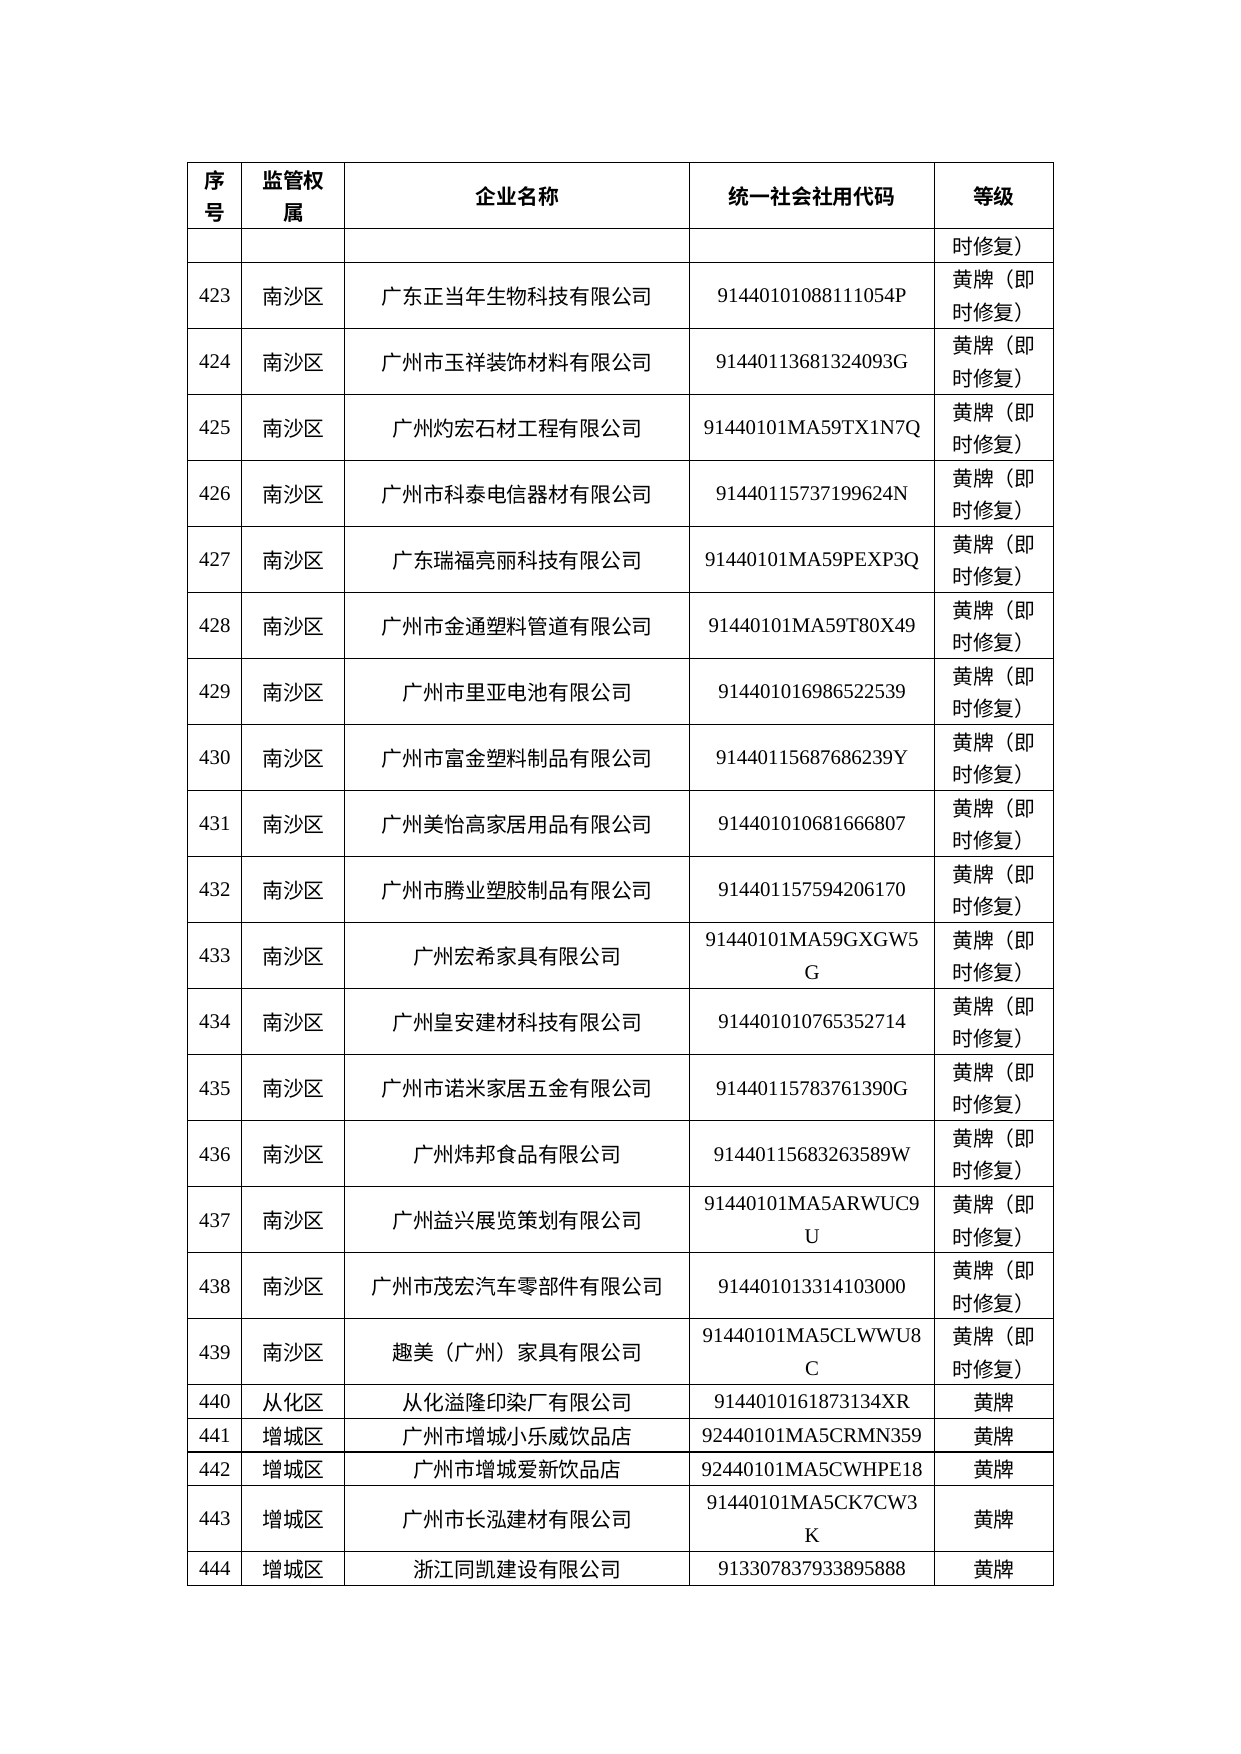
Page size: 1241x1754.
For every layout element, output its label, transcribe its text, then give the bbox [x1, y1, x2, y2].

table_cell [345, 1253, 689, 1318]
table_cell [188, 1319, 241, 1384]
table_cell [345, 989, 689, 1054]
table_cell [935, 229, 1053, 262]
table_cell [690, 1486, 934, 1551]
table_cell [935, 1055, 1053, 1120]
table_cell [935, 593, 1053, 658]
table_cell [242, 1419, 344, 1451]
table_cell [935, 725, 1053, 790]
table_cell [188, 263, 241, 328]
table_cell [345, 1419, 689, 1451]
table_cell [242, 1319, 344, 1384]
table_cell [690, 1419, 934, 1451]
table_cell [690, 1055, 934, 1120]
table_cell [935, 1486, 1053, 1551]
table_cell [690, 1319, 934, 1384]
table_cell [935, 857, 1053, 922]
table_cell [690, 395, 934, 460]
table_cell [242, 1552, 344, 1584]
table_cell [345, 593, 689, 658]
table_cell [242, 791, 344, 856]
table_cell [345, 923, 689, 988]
table_header 企业名称 [345, 163, 689, 228]
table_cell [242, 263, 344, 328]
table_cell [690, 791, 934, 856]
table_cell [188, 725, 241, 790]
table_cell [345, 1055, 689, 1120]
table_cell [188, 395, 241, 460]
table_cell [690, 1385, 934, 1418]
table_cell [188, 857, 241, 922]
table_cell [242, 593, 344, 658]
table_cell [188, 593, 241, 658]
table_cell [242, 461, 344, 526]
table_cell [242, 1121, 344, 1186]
table_header 序号 [188, 163, 241, 228]
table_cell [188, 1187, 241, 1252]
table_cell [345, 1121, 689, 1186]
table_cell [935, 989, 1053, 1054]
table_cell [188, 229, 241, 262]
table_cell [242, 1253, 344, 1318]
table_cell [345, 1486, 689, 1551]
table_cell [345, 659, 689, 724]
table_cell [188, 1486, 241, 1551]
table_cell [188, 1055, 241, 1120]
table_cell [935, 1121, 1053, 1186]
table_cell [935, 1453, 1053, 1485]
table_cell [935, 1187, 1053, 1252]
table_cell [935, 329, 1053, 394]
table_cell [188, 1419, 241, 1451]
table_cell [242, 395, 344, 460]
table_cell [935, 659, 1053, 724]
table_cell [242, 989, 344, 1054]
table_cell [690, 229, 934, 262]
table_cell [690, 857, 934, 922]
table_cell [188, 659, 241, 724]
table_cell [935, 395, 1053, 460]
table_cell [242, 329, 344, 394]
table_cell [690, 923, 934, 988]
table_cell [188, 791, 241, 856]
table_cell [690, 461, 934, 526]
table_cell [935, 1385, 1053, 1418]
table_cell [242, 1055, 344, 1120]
table_header 等级 [935, 163, 1053, 228]
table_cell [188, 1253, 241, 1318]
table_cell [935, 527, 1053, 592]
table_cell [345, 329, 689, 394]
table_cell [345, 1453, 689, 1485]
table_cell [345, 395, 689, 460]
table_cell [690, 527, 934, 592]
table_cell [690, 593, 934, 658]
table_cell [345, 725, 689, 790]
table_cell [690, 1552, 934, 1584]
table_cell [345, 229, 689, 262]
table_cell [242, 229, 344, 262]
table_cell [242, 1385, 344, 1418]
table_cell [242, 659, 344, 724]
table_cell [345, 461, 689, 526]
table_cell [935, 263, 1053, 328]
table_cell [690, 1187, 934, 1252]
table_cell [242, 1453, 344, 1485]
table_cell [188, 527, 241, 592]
table_header 统一社会社用代码 [690, 163, 934, 228]
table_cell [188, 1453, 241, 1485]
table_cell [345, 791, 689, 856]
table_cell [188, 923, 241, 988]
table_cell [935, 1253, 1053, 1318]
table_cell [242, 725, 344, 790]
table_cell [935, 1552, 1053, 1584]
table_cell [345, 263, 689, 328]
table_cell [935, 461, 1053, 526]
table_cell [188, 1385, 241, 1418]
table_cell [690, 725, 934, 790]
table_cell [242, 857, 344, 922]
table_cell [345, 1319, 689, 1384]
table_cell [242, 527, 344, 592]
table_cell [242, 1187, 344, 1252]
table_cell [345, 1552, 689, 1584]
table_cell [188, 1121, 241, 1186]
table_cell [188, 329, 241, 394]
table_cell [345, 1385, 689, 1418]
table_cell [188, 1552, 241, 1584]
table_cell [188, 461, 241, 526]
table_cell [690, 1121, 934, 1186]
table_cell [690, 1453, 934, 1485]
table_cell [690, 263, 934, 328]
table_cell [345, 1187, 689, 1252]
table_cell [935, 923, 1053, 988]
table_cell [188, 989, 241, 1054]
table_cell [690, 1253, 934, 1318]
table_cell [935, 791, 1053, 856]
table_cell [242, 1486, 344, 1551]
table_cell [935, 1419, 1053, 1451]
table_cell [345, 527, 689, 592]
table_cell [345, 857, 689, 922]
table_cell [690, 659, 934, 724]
table_header 监管权属 [242, 163, 344, 228]
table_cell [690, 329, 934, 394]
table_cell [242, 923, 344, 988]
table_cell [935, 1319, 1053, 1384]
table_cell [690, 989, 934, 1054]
